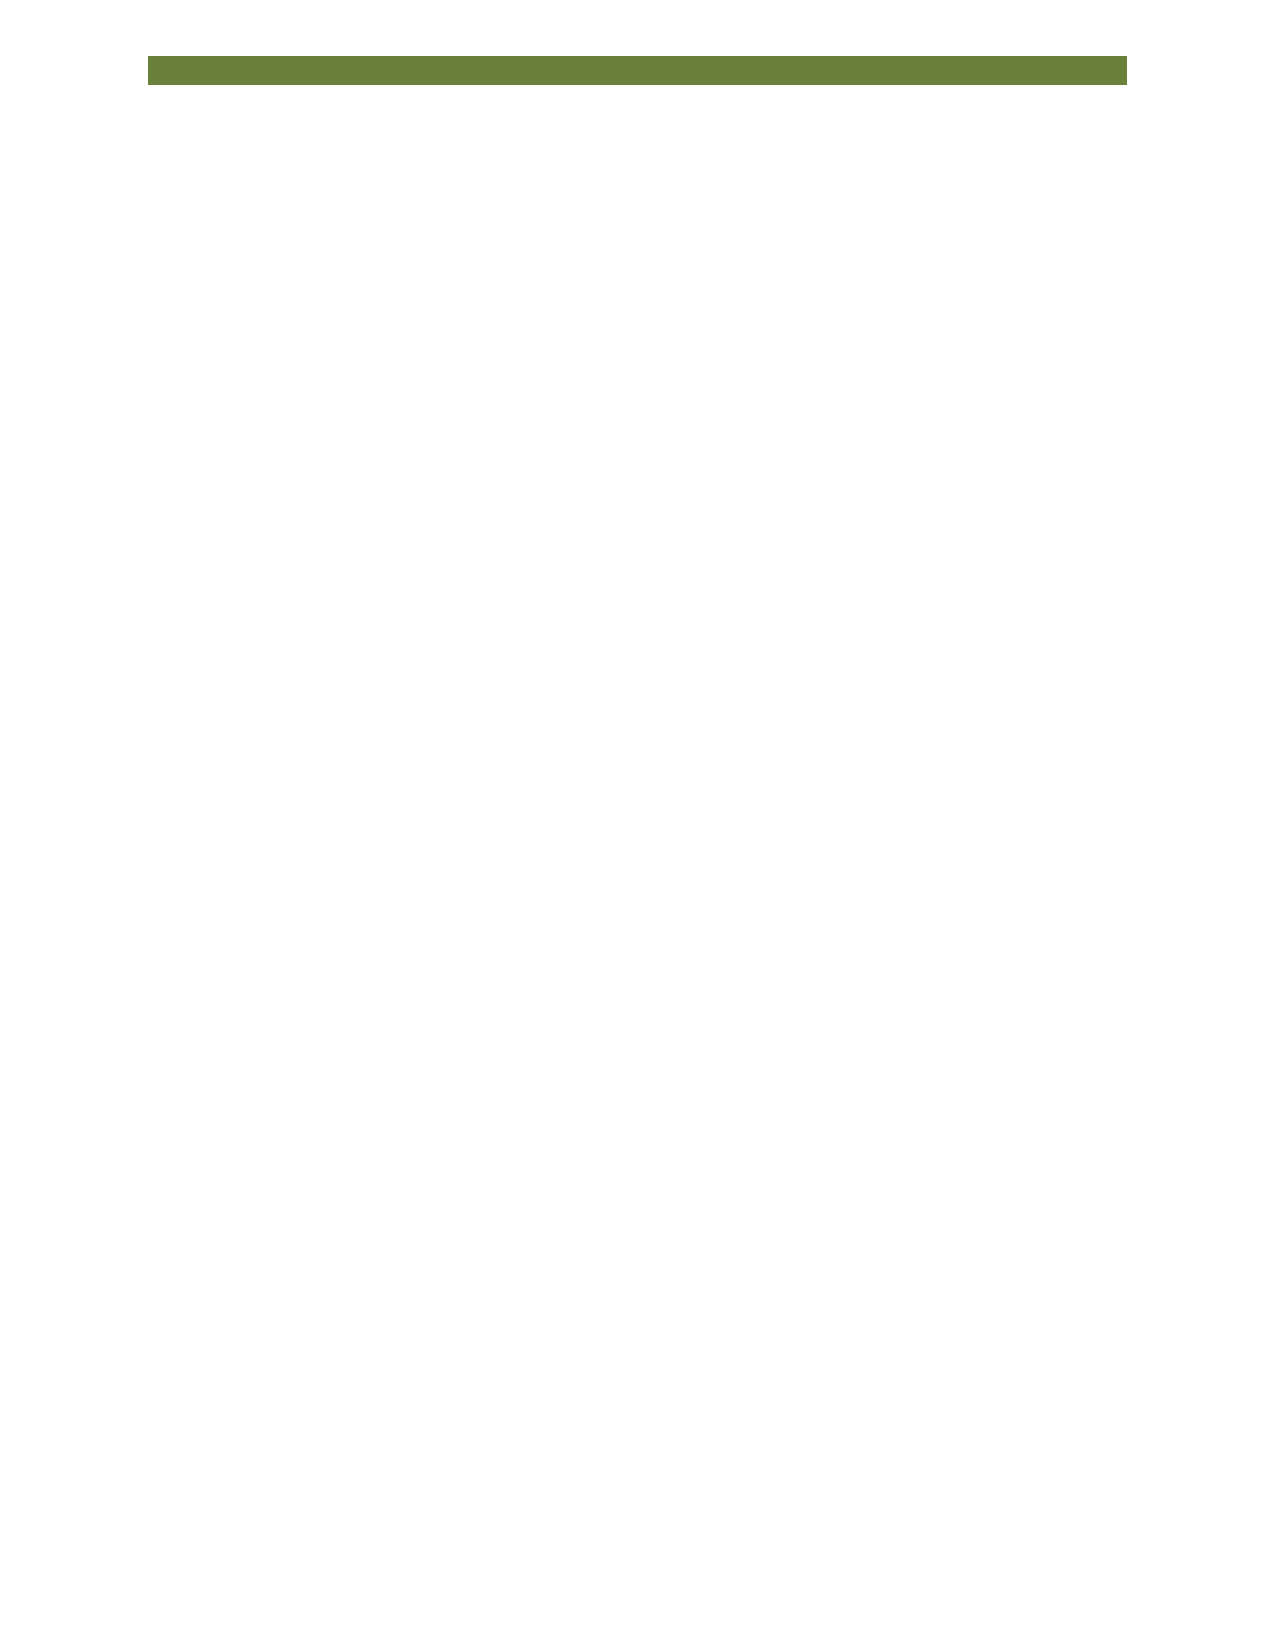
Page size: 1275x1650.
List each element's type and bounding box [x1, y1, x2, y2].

table_cell [148, 56, 1127, 85]
